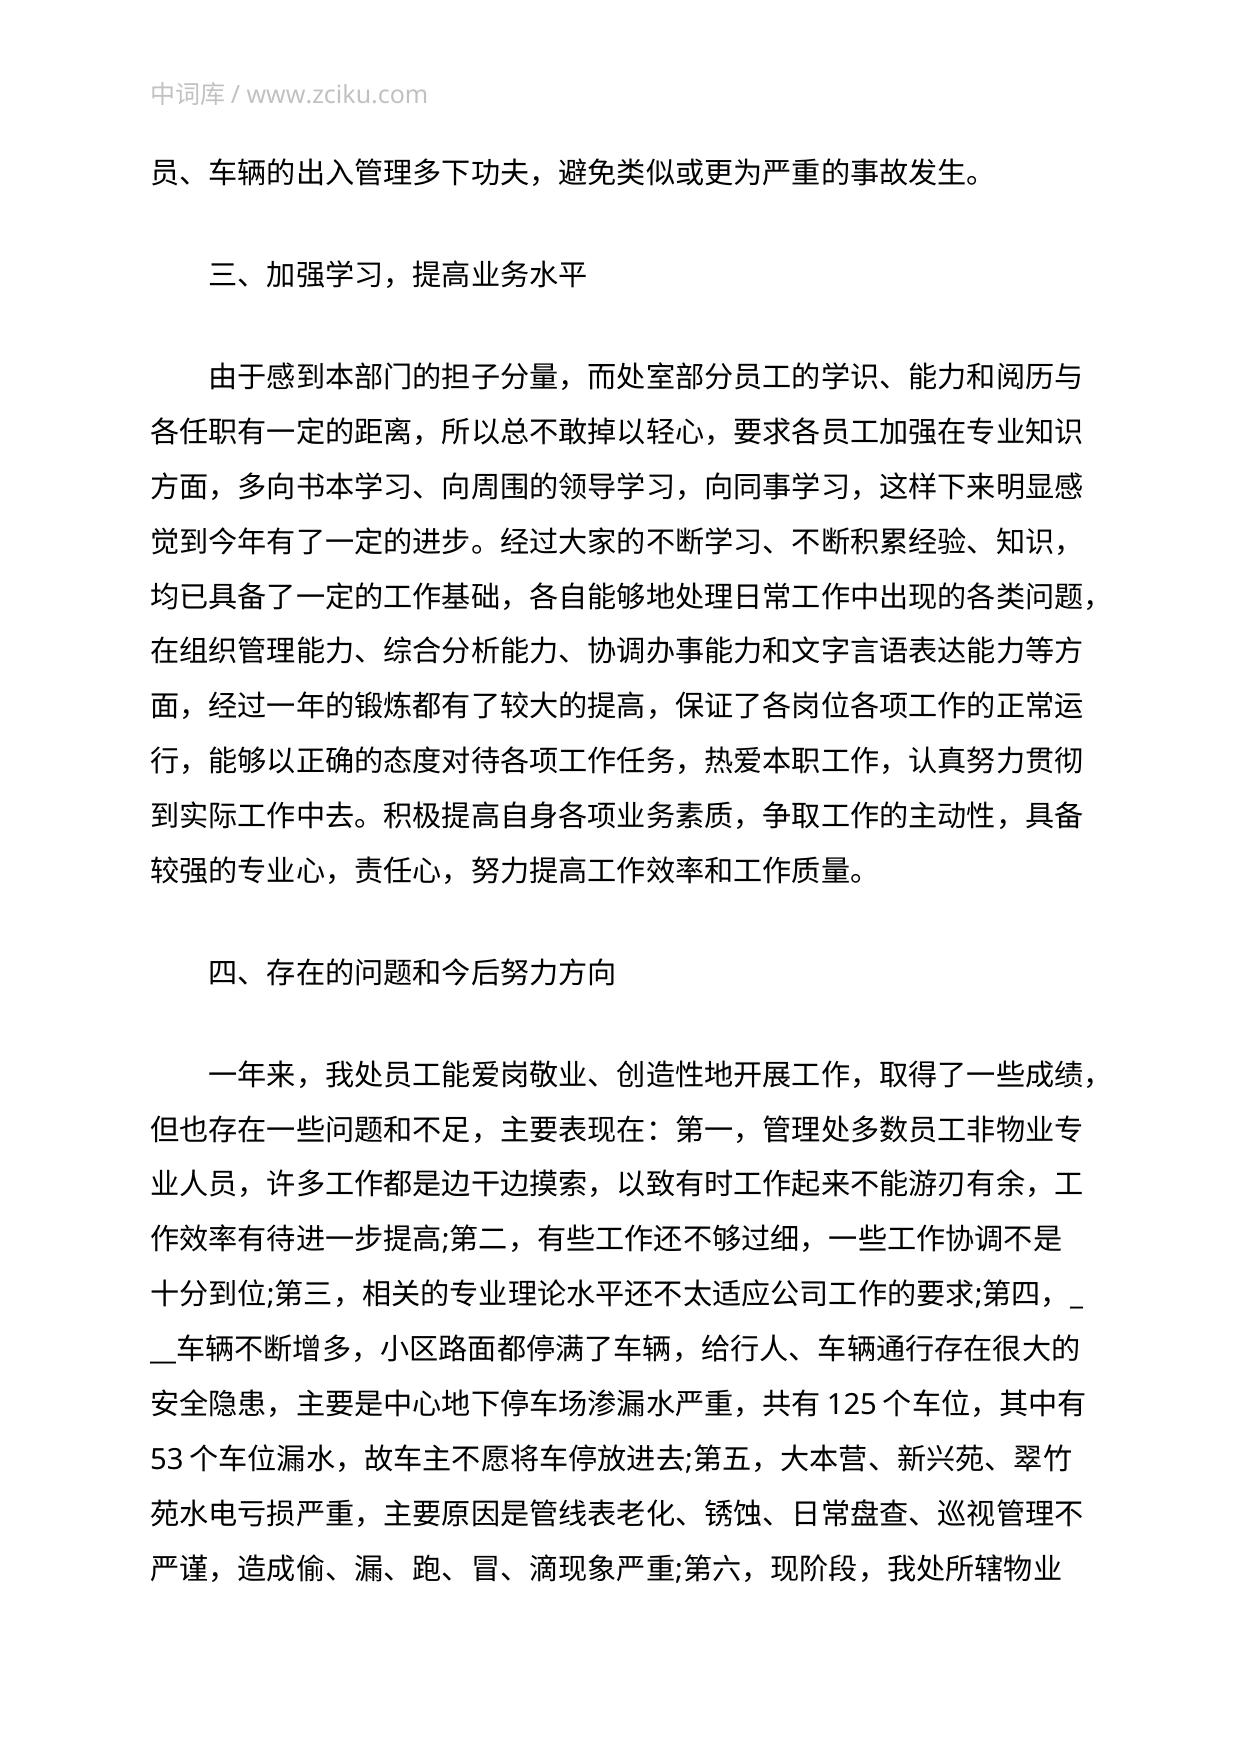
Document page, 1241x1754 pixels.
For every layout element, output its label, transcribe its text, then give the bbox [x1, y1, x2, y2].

text 四、存在的问题和今后努力方向 [150, 949, 1090, 992]
text 三、加强学习，提高业务水平 [150, 252, 1090, 294]
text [150, 1051, 1090, 1588]
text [150, 150, 1090, 192]
text 由于感到本部门的担子分量，而处室部分员工的学识、能力和阅历与各任职有一定的距离，所以总不敢掉以轻心，要求各员工加强在专业知识方面，多向书本学习、向周围的领导学习，向同事学习，这样下来明显感觉到今年有了一定的进步。经过大家的不断学习、不断积累经验、知识，均已具备了一定的工作基础，各自能够地处理日常工作中出现的各类问题，在组织管理能力、综合分析能力、协调办事能力和文字言语表达能力等方面，经过一年的锻炼都有了较大的提高，保证了各岗位各项工作的正常运行，能够以正确的态度对待各项工作任务，热爱本职工作，认真努力贯彻到实际工作中去。积极提高自身各项业务素质，争取工作的主动性，具备较强的专业心，责任心，努力提高工作效率和工作质量。 [150, 353, 1090, 890]
